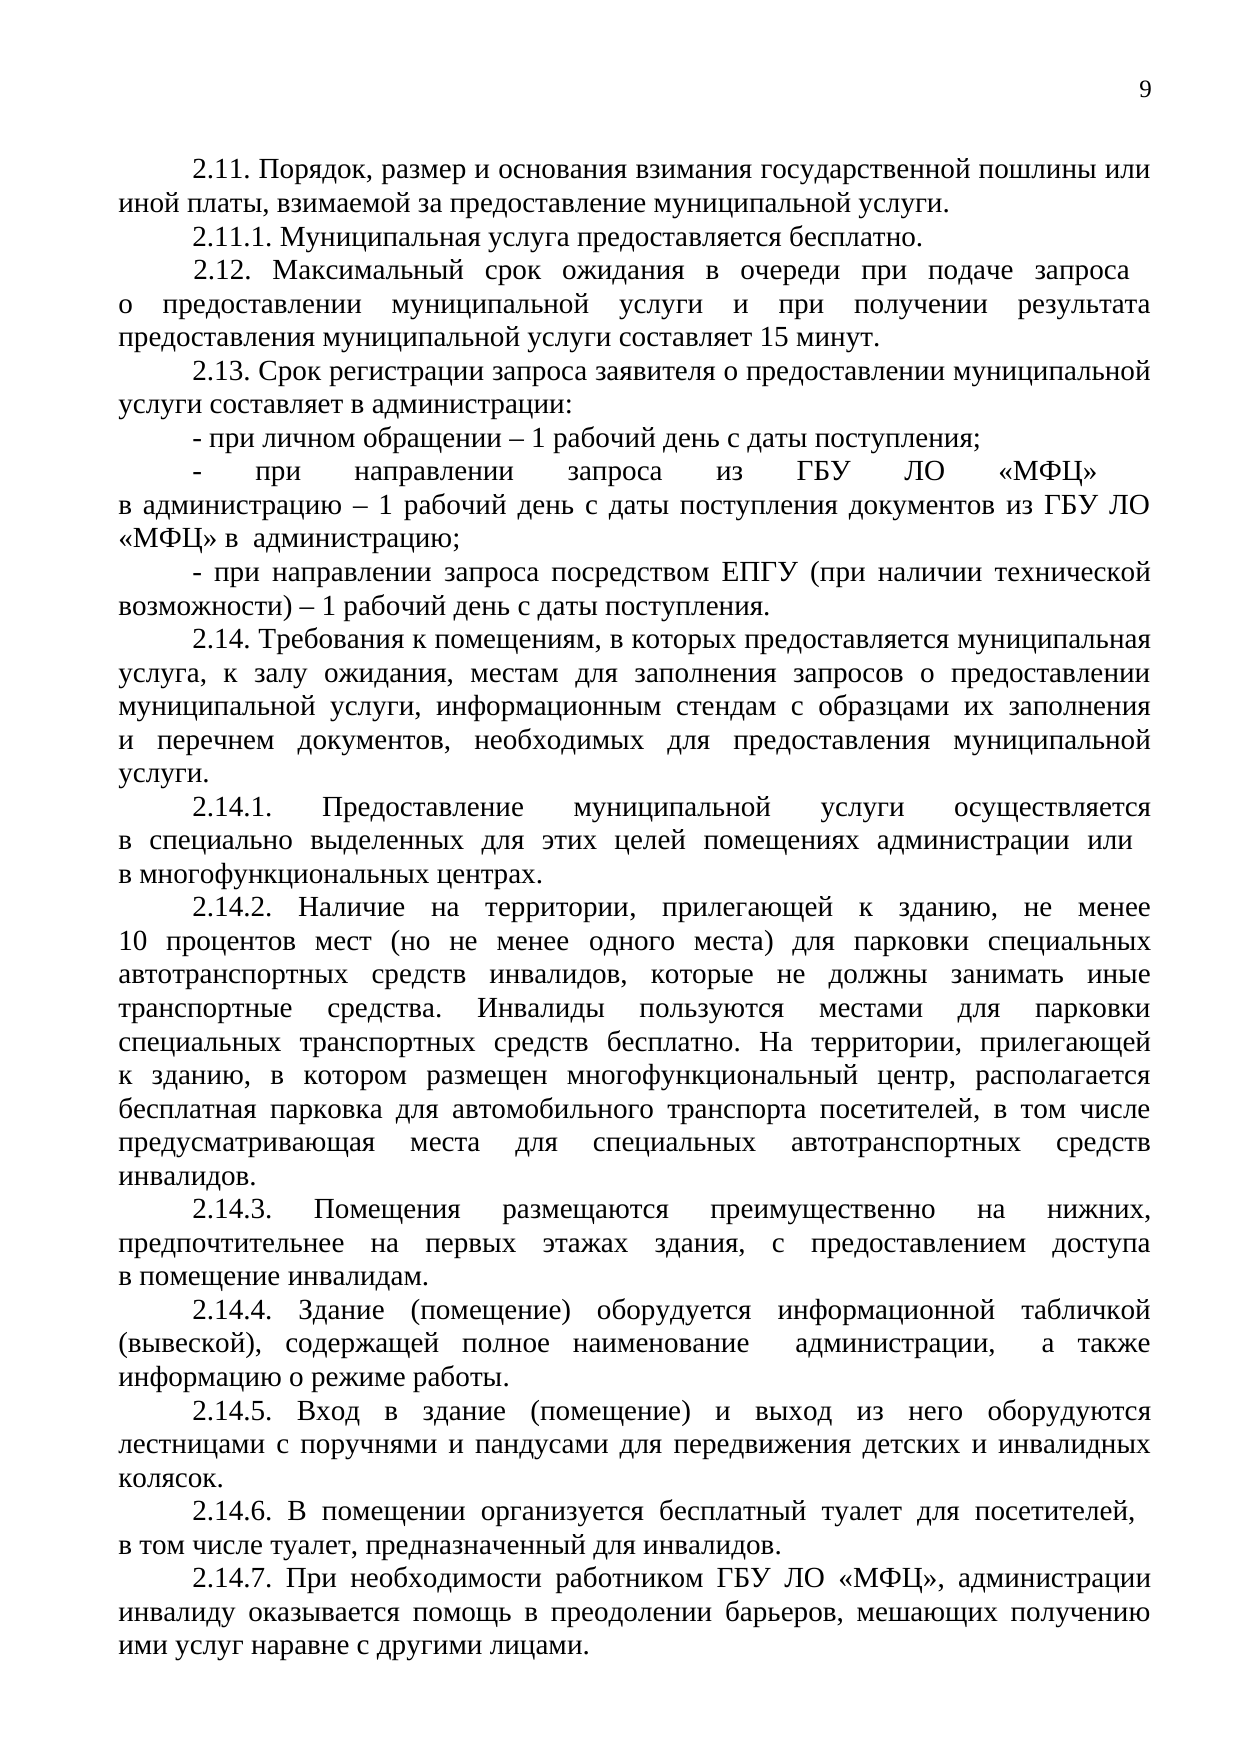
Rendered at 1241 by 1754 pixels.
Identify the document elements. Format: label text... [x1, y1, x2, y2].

text 2.11. Порядок, размер и основания взимания государственной пошлины или иной платы, взимаемой за предоставление муниципальной услуги. [118, 152, 1152, 219]
text 2.14.3. Помещения размещаются преимущественно на нижних, предпочтительнее на первых этажах здания, с предоставлением доступа в помещение инвалидам. [118, 1191, 1152, 1292]
title - при направлении запроса из ГБУ ЛО «МФЦ» в администрацию – 1 рабочий день с даты поступления документов из ГБУ ЛО «МФЦ» в администрацию; [118, 453, 1152, 554]
text 2.11.1. Муниципальная услуга предоставляется бесплатно. [118, 219, 1152, 252]
text 2.14.6. В помещении организуется бесплатный туалет для посетителей, в том числе туалет, предназначенный для инвалидов. [118, 1493, 1152, 1560]
title - при личном обращении – 1 рабочий день с даты поступления; [118, 420, 1152, 453]
title 2.14. Требования к помещениям, в которых предоставляется муниципальная услуга, к залу ожидания, местам для заполнения запросов о предоставлении муниципальной услуги, информационным стендам с образцами их заполнения и перечнем документов, необходимых для предоставления муниципальной услуги. [118, 621, 1152, 789]
title 2.13. Срок регистрации запроса заявителя о предоставлении муниципальной услуги составляет в администрации: [118, 353, 1152, 420]
title - при направлении запроса посредством ЕПГУ (при наличии технической возможности) – 1 рабочий день с даты поступления. [118, 554, 1152, 621]
text 2.12. Максимальный срок ожидания в очереди при подаче запроса о предоставлении муниципальной услуги и при получении результата предоставления муниципальной услуги составляет 15 минут. [118, 252, 1152, 353]
text 2.14.2. Наличие на территории, прилегающей к зданию, не менее 10 процентов мест (но не менее одного места) для парковки специальных автотранспортных средств инвалидов, которые не должны занимать иные транспортные средства. Инвалиды пользуются местами для парковки специальных транспортных средств бесплатно. На территории, прилегающей к зданию, в котором размещен многофункциональный центр, располагается бесплатная парковка для автомобильного транспорта посетителей, в том числе предусматривающая места для специальных автотранспортных средств инвалидов. [118, 889, 1152, 1191]
text 2.14.7. При необходимости работником ГБУ ЛО «МФЦ», администрации инвалиду оказывается помощь в преодолении барьеров, мешающих получению ими услуг наравне с другими лицами. [118, 1560, 1152, 1661]
text 2.14.4. Здание (помещение) оборудуется информационной табличкой (вывеской), содержащей полное наименование администрации, а также информацию о режиме работы. [118, 1292, 1152, 1393]
text 2.14.1. Предоставление муниципальной услуги осуществляется в специально выделенных для этих целей помещениях администрации или в многофункциональных центрах. [118, 789, 1152, 889]
text 2.14.5. Вход в здание (помещение) и выход из него оборудуются лестницами с поручнями и пандусами для передвижения детских и инвалидных колясок. [118, 1393, 1152, 1493]
